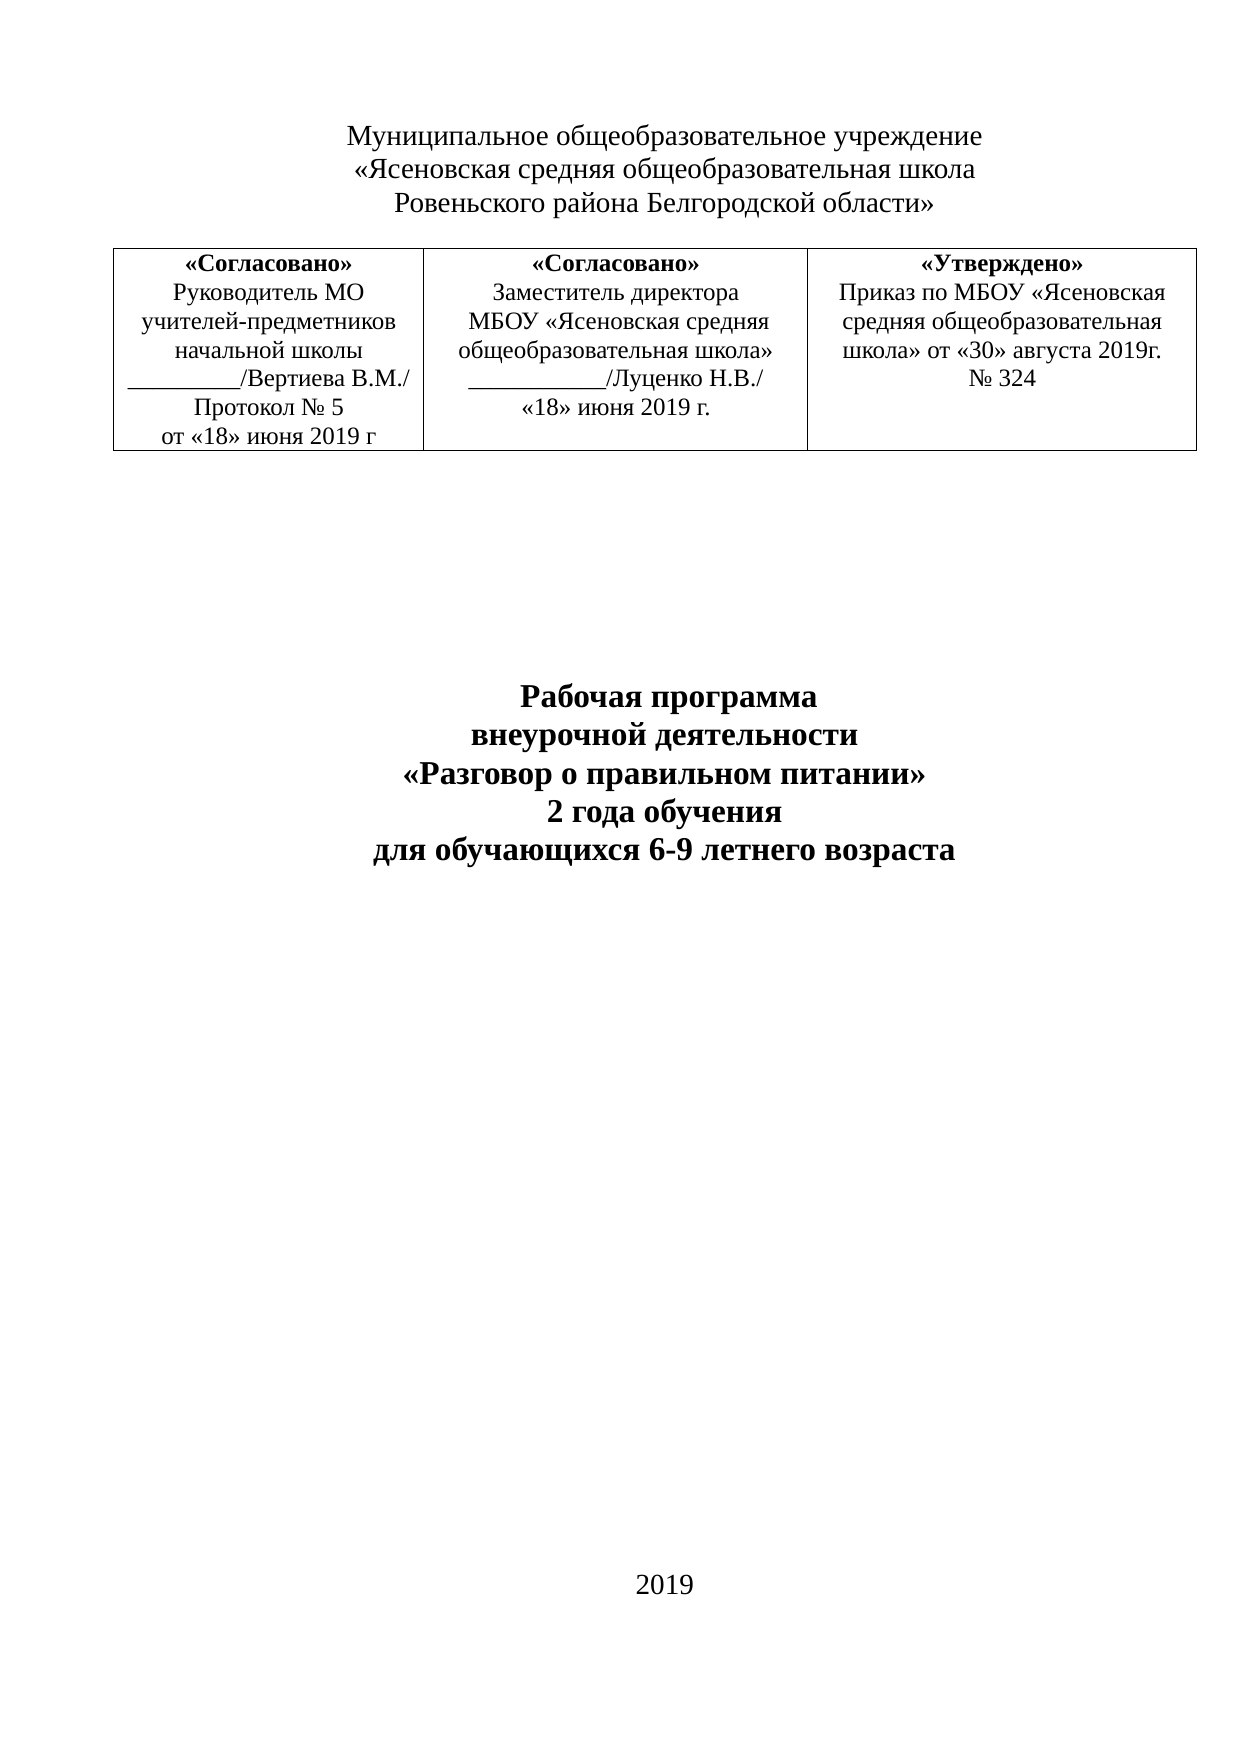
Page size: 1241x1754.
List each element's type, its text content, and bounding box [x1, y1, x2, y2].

table_header «Согласовано» Заместитель директора МБОУ «Ясеновская средняя общеобразовательная школа» ___________/Луценко Н.В./ «18» июня 2019 г. [424, 249, 807, 450]
text Ровеньского района Белгородской области» [177, 185, 1152, 219]
text 2 года обучения [177, 791, 1152, 829]
table_header «Утверждено» Приказ по МБОУ «Ясеновская средняя общеобразовательная школа» от «30» августа 2019г. № 324 [808, 249, 1196, 450]
text 2019 [177, 1567, 1152, 1601]
text для обучающихся 6-9 летнего возраста [177, 829, 1152, 868]
table_header «Согласовано» Руководитель МО учителей-предметников начальной школы _________/Вертиева В.М./ Протокол № 5 от «18» июня 2019 г [114, 249, 423, 450]
text Рабочая программа [177, 676, 1152, 714]
text внеурочной деятельности [177, 714, 1152, 753]
text «Разговор о правильном питании» [177, 753, 1152, 791]
text Муниципальное общеобразовательное учреждение [177, 118, 1152, 152]
text «Ясеновская средняя общеобразовательная школа [177, 152, 1152, 185]
